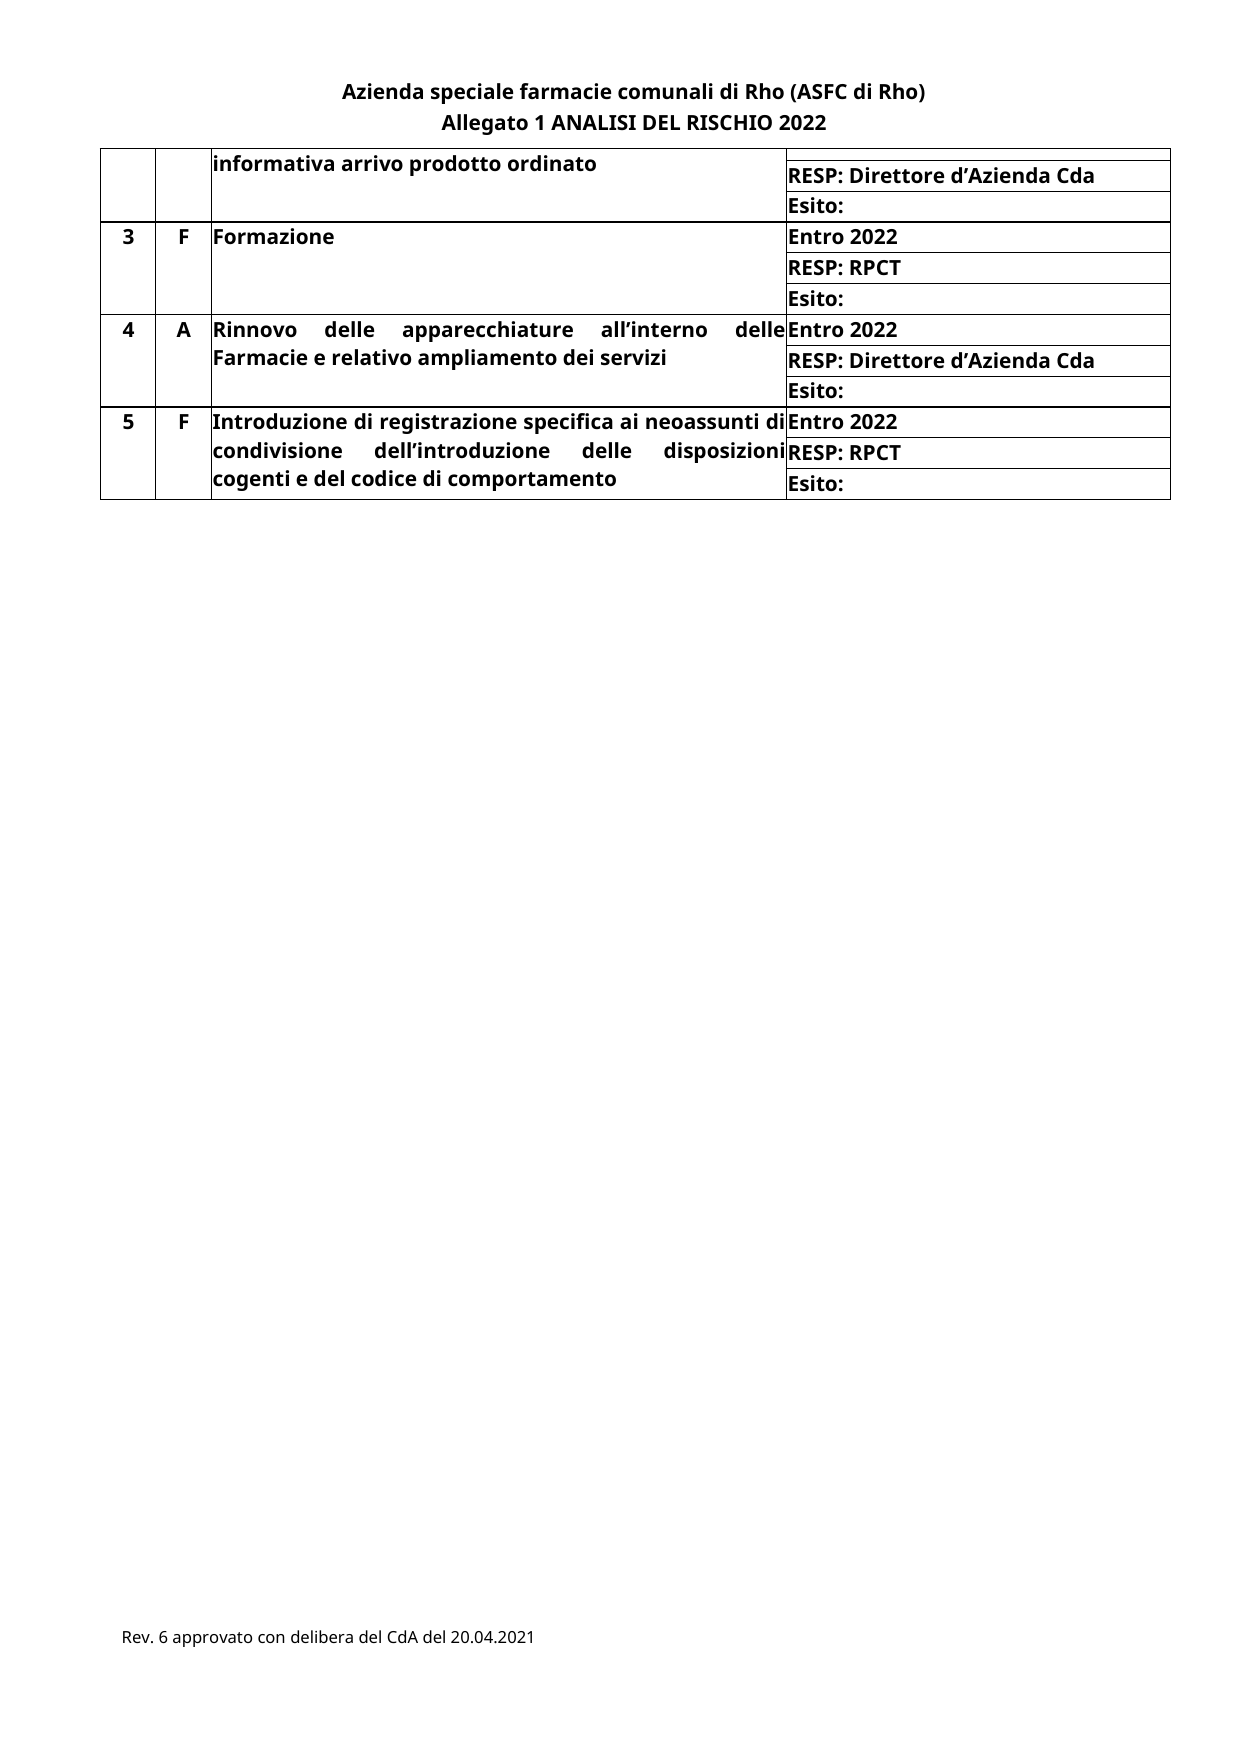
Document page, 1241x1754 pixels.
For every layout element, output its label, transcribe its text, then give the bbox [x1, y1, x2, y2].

table_cell 3 [101, 223, 155, 314]
table_cell Rinnovo delle apparecchiature all’interno delle Farmacie e relativo ampliamento dei servizi [212, 315, 786, 406]
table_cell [212, 149, 786, 221]
table_cell Entro 2022 [787, 223, 1170, 252]
table_cell RESP: Direttore d’Azienda Cda [787, 161, 1170, 191]
table_cell RESP: RPCT [787, 438, 1170, 468]
table_cell B [156, 149, 211, 221]
table_cell RESP: Direttore d’Azienda Cda [787, 346, 1170, 376]
table_cell 5 [101, 408, 155, 499]
table_cell Formazione [212, 223, 786, 314]
table_cell F [156, 223, 211, 314]
table_cell Esito: [787, 192, 1170, 221]
table_cell 2 [101, 149, 155, 221]
table_cell Entro 2022 [787, 408, 1170, 437]
table_cell 4 [101, 315, 155, 406]
table_cell Entro 2022 [787, 315, 1170, 345]
table_cell A [156, 315, 211, 406]
table_cell Esito: [787, 377, 1170, 406]
table_cell Esito: [787, 469, 1170, 499]
table_cell RESP: RPCT [787, 253, 1170, 283]
table_cell Introduzione di registrazione specifica ai neoassunti di condivisione dell’introduzione delle disposizioni cogenti e del codice di comportamento [212, 408, 786, 499]
table_cell F [156, 408, 211, 499]
table_cell Esito: [787, 284, 1170, 314]
